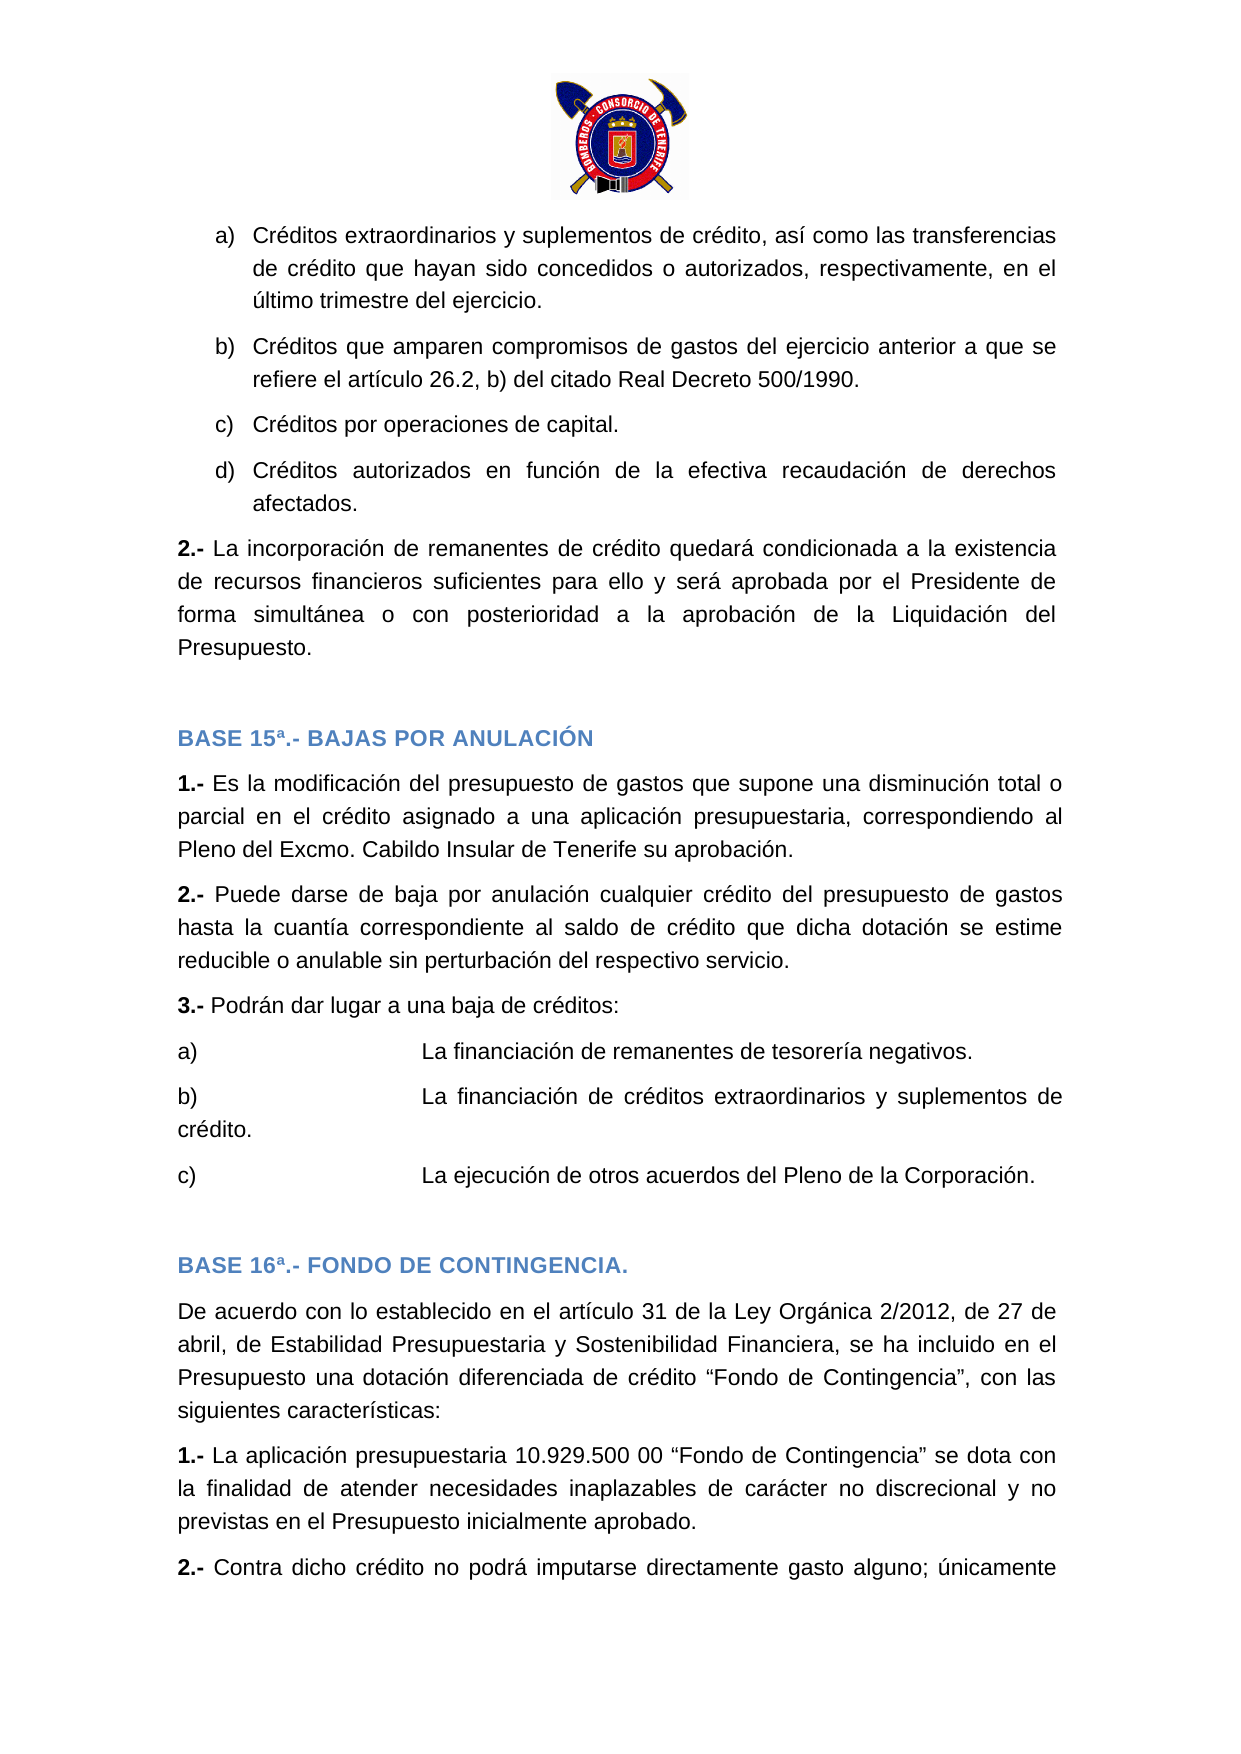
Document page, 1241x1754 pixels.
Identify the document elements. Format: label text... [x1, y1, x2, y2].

text 1.- Es la modificación del presupuesto de gastos que supone una disminución total o parcial en el crédito asignado a una aplicación presupuestaria, correspondiendo al Pleno del Excmo. Cabildo Insular de Tenerife su aprobación. [177, 770, 1063, 862]
text 1.- La aplicación presupuestaria 10.929.500 00 “Fondo de Contingencia” se dota con la finalidad de atender necesidades inaplazables de carácter no discrecional y no previstas en el Presupuesto inicialmente aprobado. [177, 1442, 1057, 1534]
list La financiación de remanentes de tesorería negativos. [177, 1038, 1063, 1064]
text 3.- Podrán dar lugar a una baja de créditos: [177, 992, 1063, 1019]
subtitle Créditos extraordinarios y suplementos de crédito, así como las transferencias de crédito que hayan sido concedidos o autorizados, respectivamente, en el último trimestre del ejercicio. [215, 222, 1057, 314]
text 2.- Puede darse de baja por anulación cualquier crédito del presupuesto de gastos hasta la cuantía correspondiente al saldo de crédito que dicha dotación se estime reducible o anulable sin perturbación del respectivo servicio. [177, 881, 1063, 973]
subtitle Créditos por operaciones de capital. [215, 411, 1057, 437]
subtitle Créditos autorizados en función de la efectiva recaudación de derechos afectados. [215, 457, 1057, 516]
subtitle Créditos que amparen compromisos de gastos del ejercicio anterior a que se refiere el artículo 26.2, b) del citado Real Decreto 500/1990. [215, 333, 1057, 392]
text BASE 15ª.- BAJAS POR ANULACIÓN [177, 724, 1057, 751]
subtitle BASE 16ª.- FONDO DE CONTINGENCIA. [177, 1252, 1057, 1279]
text 2.- La incorporación de remanentes de crédito quedará condicionada a la existencia de recursos financieros suficientes para ello y será aprobada por el Presidente de forma simultánea o con posterioridad a la aprobación de la Liquidación del Presupuesto. [177, 535, 1057, 660]
list La financiación de créditos extraordinarios y suplementos de crédito. [177, 1083, 1063, 1142]
list La ejecución de otros acuerdos del Pleno de la Corporación. [177, 1162, 1063, 1188]
picture [550, 73, 690, 200]
text De acuerdo con lo establecido en el artículo 31 de la Ley Orgánica 2/2012, de 27 de abril, de Estabilidad Presupuestaria y Sostenibilidad Financiera, se ha incluido en el Presupuesto una dotación diferenciada de crédito “Fondo de Contingencia”, con las siguientes características: [177, 1298, 1057, 1423]
